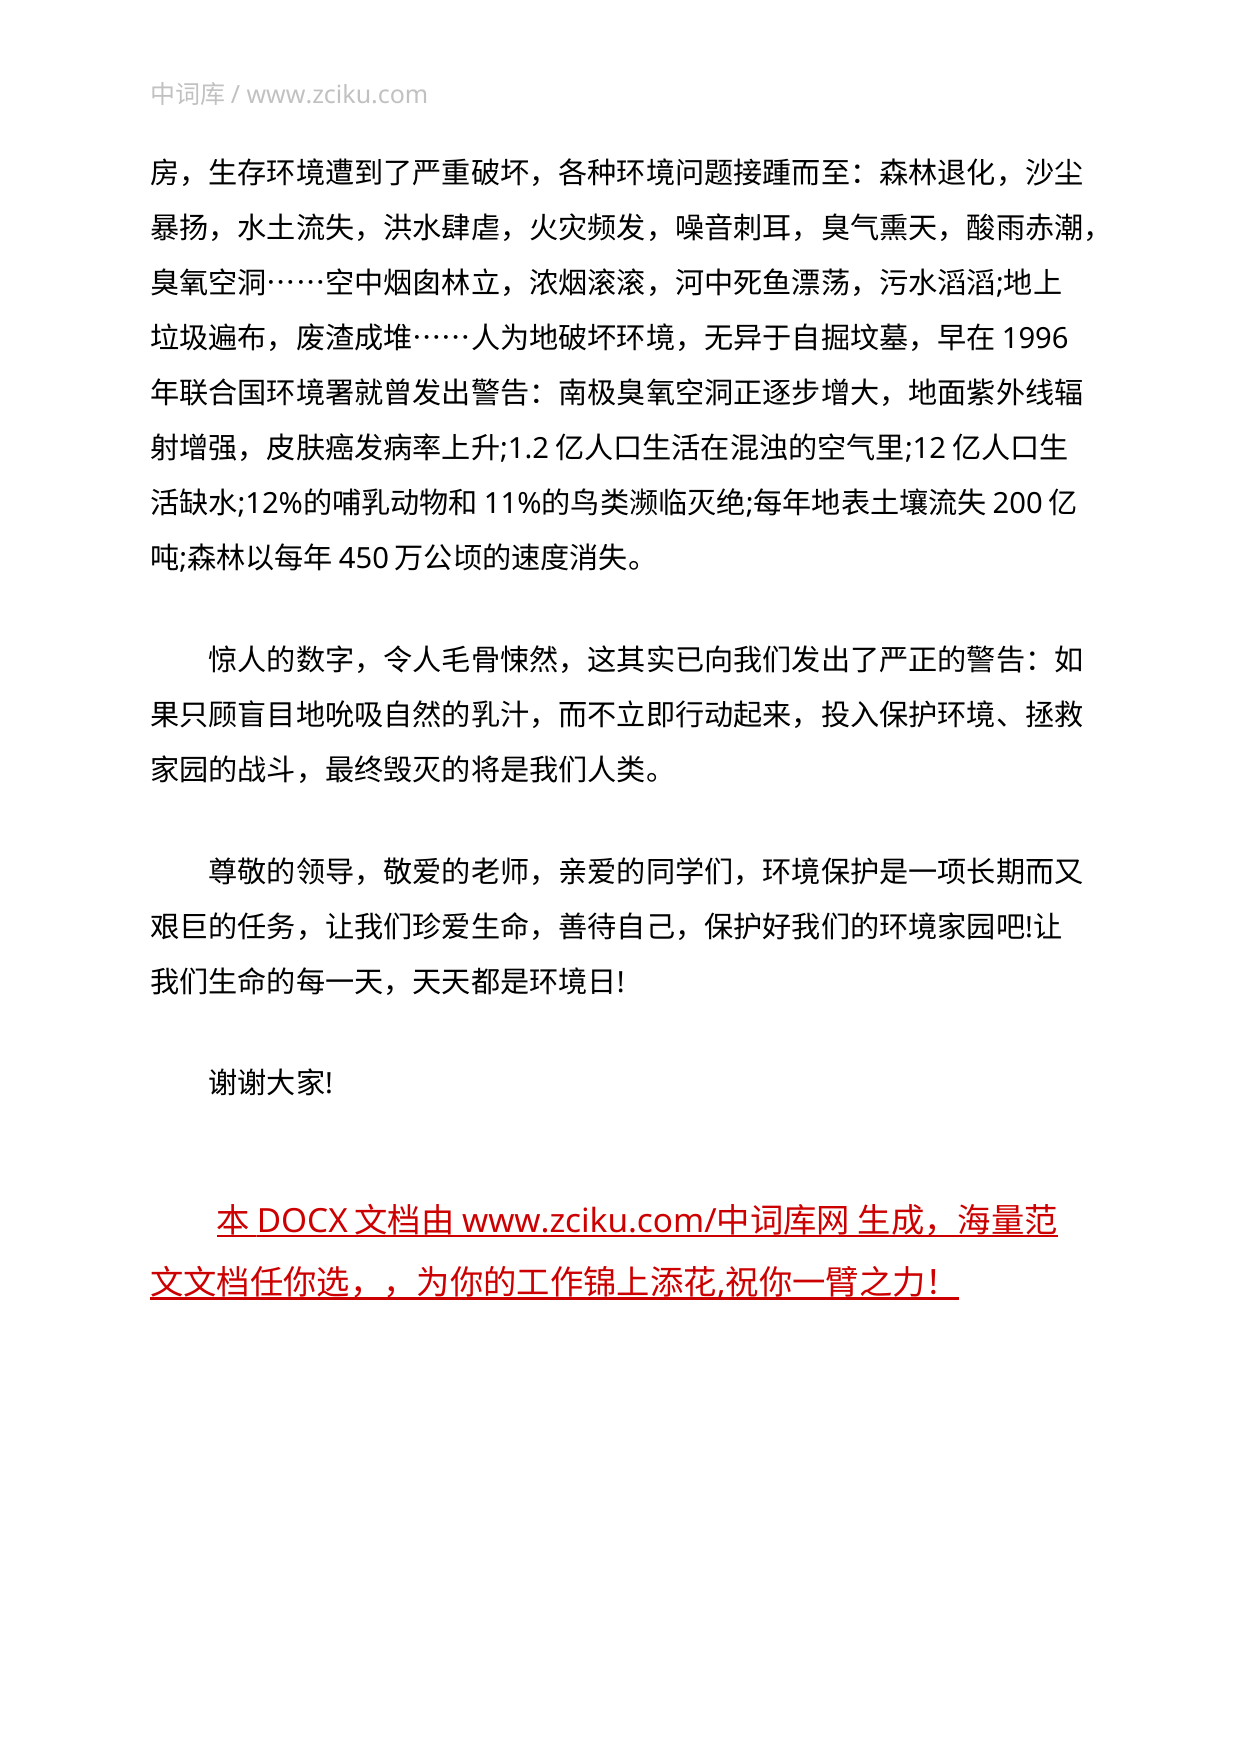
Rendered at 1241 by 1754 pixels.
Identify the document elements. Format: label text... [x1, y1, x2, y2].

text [150, 150, 1090, 577]
text 尊敬的领导，敬爱的老师，亲爱的同学们，环境保护是一项长期而又艰巨的任务，让我们珍爱生命，善待自己，保护好我们的环境家园吧!让我们生命的每一天，天天都是环境日! [150, 848, 1090, 1001]
text 谢谢大家! [150, 1060, 1090, 1102]
text 惊人的数字，令人毛骨悚然，这其实已向我们发出了严正的警告：如果只顾盲目地吮吸自然的乳汁，而不立即行动起来，投入保护环境、拯救家园的战斗，最终毁灭的将是我们人类。 [150, 637, 1090, 789]
text 本DOCX文档由 www.zciku.com/中词库网 生成，海量范文文档任你选，，为你的工作锦上添花,祝你一臂之力！ [150, 1193, 1090, 1304]
